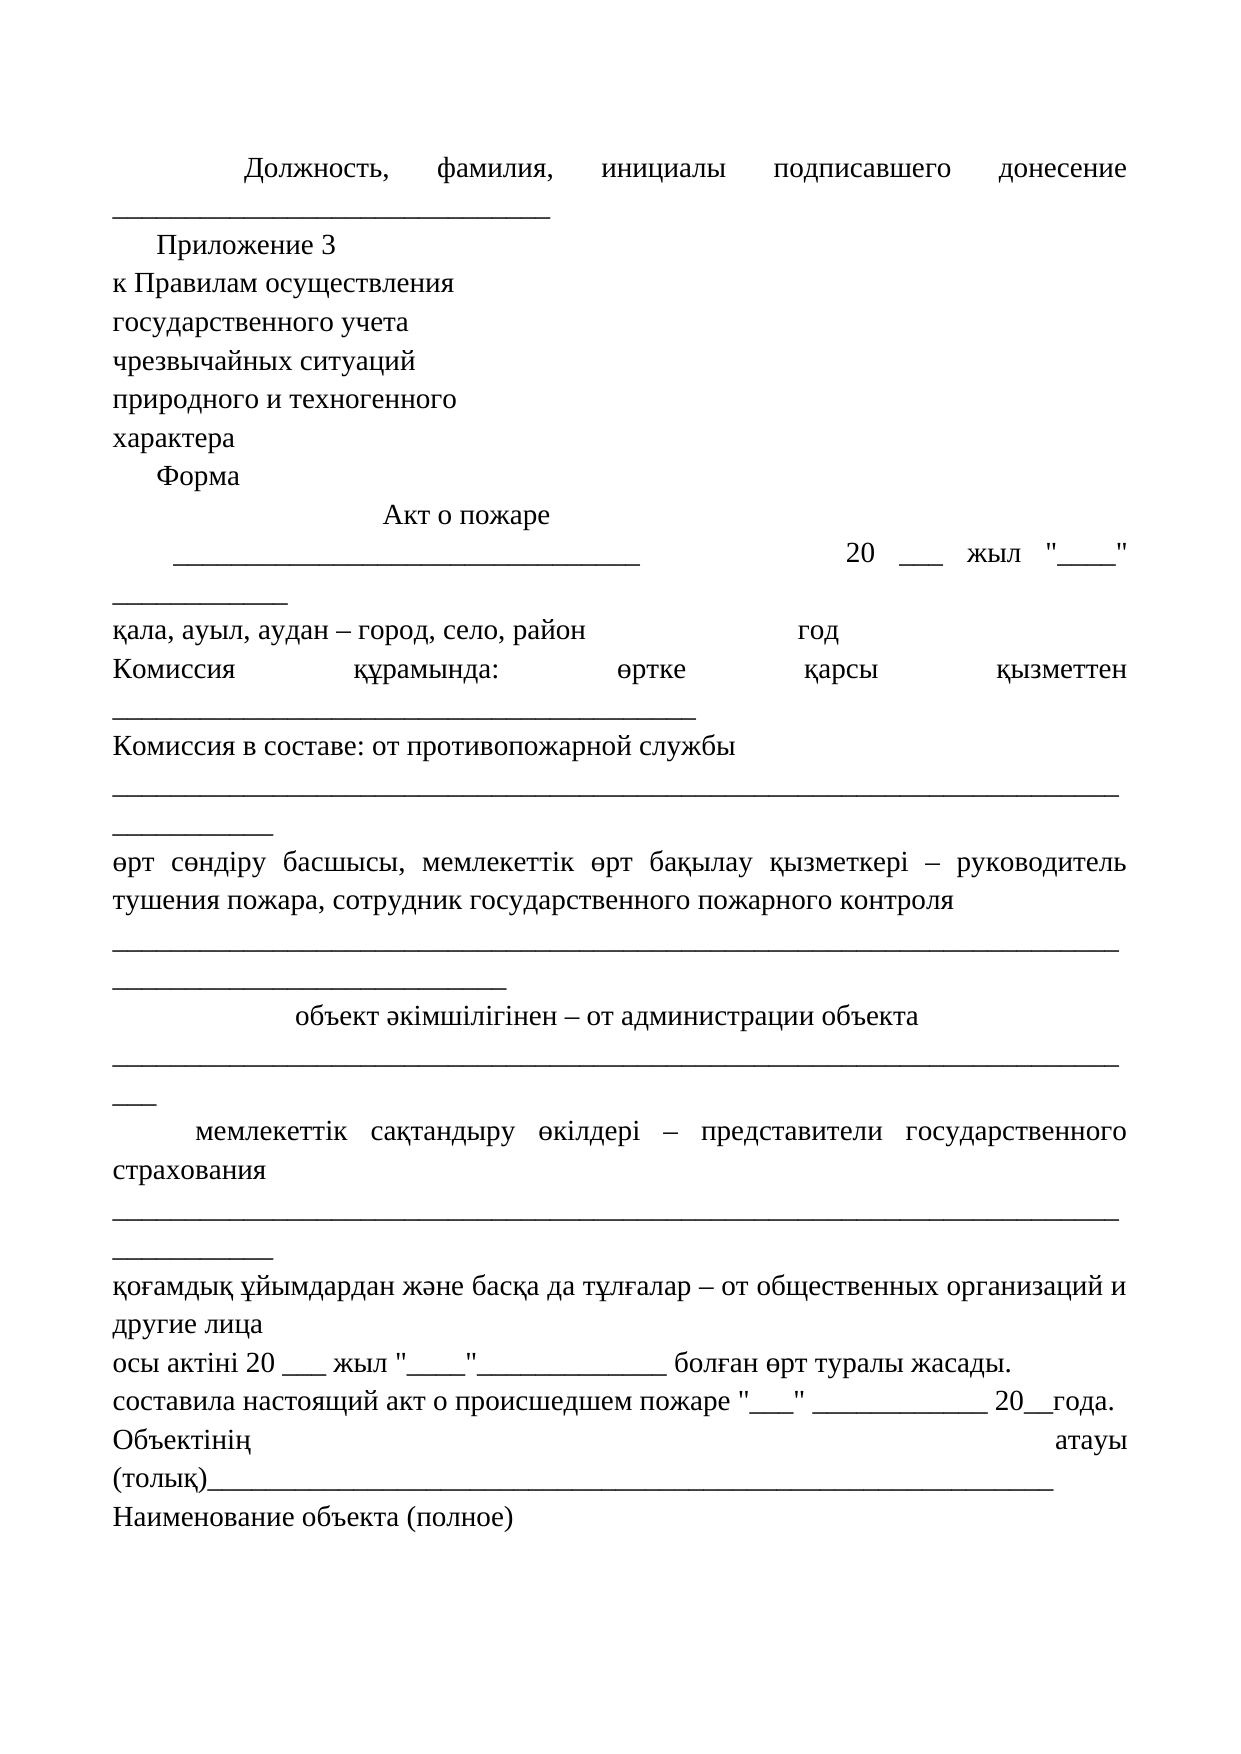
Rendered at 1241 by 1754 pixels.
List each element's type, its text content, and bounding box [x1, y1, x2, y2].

text қоғамдық ұйымдардан және басқа да тұлғалар – от общественных организаций и другие лица [112, 1268, 1128, 1340]
text природного и техногенного [112, 381, 1128, 415]
text Комиссия в составе: от противопожарной службы [112, 728, 1128, 762]
text мемлекеттік сақтандыру өкілдері – представители государственного страхования [112, 1113, 1128, 1186]
text Объектінің атауы (толық)__________________________________________________________ [112, 1422, 1128, 1494]
text ________________________________ 20 ___ жыл "____" ____________ [112, 535, 1128, 607]
text қала, ауыл, аудан – город, село, район год [112, 612, 1128, 646]
text өрт сөндіру басшысы, мемлекеттік өрт бақылау қызметкері – руководитель тушения пожара, сотрудник государственного пожарного контроля [112, 844, 1128, 916]
text осы актіні 20 ___ жыл "____"_____________ болған өрт туралы жасады. [112, 1345, 1128, 1378]
text к Правилам осуществления [112, 266, 1128, 299]
text Акт о пожаре [112, 497, 1128, 530]
text Наименование объекта (полное) [112, 1499, 1128, 1532]
text составила настоящий акт о происшедшем пожаре "___" ____________ 20__года. [112, 1383, 1128, 1417]
text ________________________________________________________________________________ [112, 767, 1128, 839]
text государственного учета [112, 304, 1128, 338]
text Комиссия құрамында: өртке қарсы қызметтен ________________________________________ [112, 651, 1128, 723]
text чрезвычайных ситуаций [112, 343, 1128, 376]
text ________________________________________________________________________ [112, 1036, 1128, 1108]
text объект әкімшілігінен – от администрации объекта [112, 998, 1128, 1031]
text Форма [112, 458, 1128, 492]
text характера [112, 420, 1128, 453]
text ________________________________________________________________________________ [112, 1191, 1128, 1263]
text Приложение 3 [112, 227, 1128, 261]
text Должность, фамилия, инициалы подписавшего донесение ______________________________ [112, 150, 1128, 222]
text ________________________________________________________________________________________________ [112, 921, 1128, 993]
